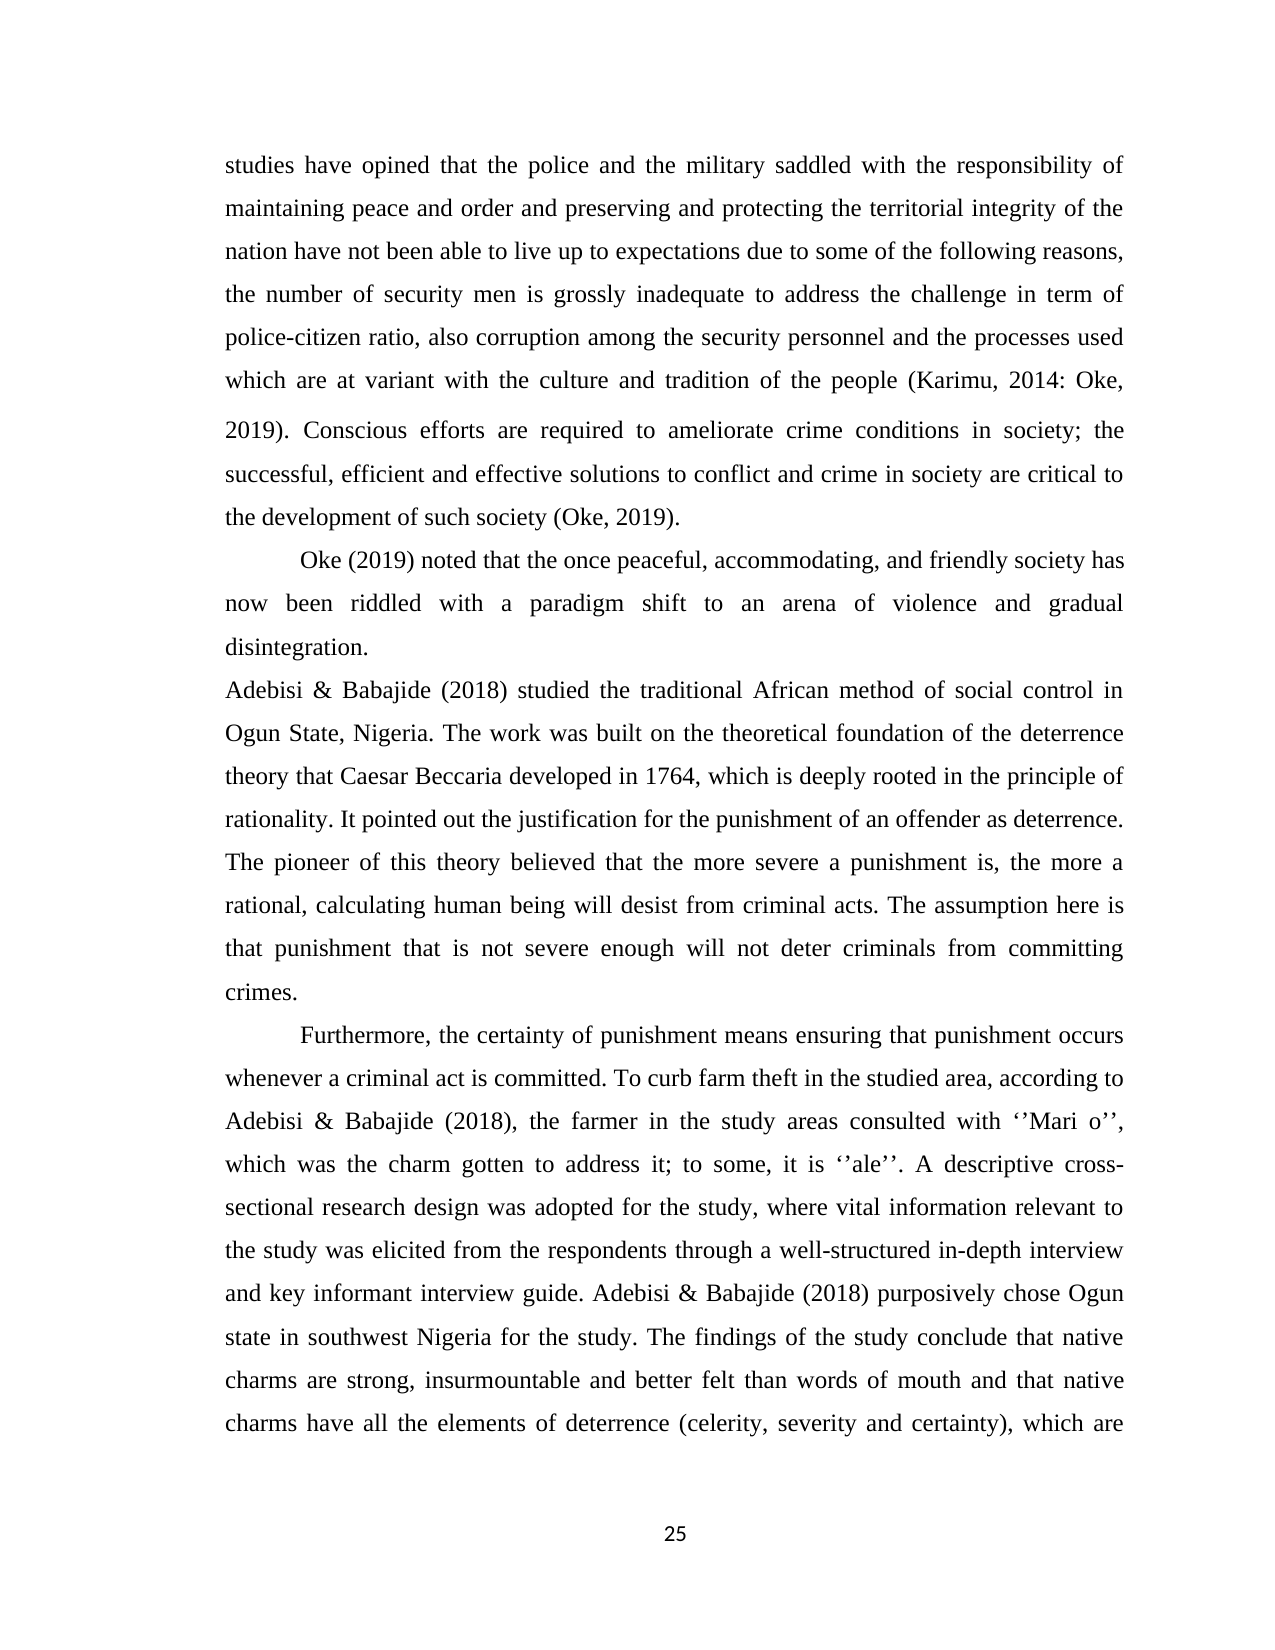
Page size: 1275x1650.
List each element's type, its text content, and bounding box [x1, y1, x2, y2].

text Adebisi & Babajide (2018) studied the traditional African method of social control in Ogun State, Nigeria. The work was built on the theoretical foundation of the deterrence theory that Caesar Beccaria developed in 1764, which is deeply rooted in the principle of rationality. It pointed out the justification for the punishment of an offender as deterrence. The pioneer of this theory believed that the more severe a punishment is, the more a rational, calculating human being will desist from criminal acts. The assumption here is that punishment that is not severe enough will not deter criminals from committing crimes. [225, 675, 1125, 1005]
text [225, 1020, 1125, 1437]
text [225, 150, 1125, 531]
text Oke (2019) noted that the once peaceful, accommodating, and friendly society has now been riddled with a paradigm shift to an arena of violence and gradual disintegration. [225, 545, 1125, 660]
